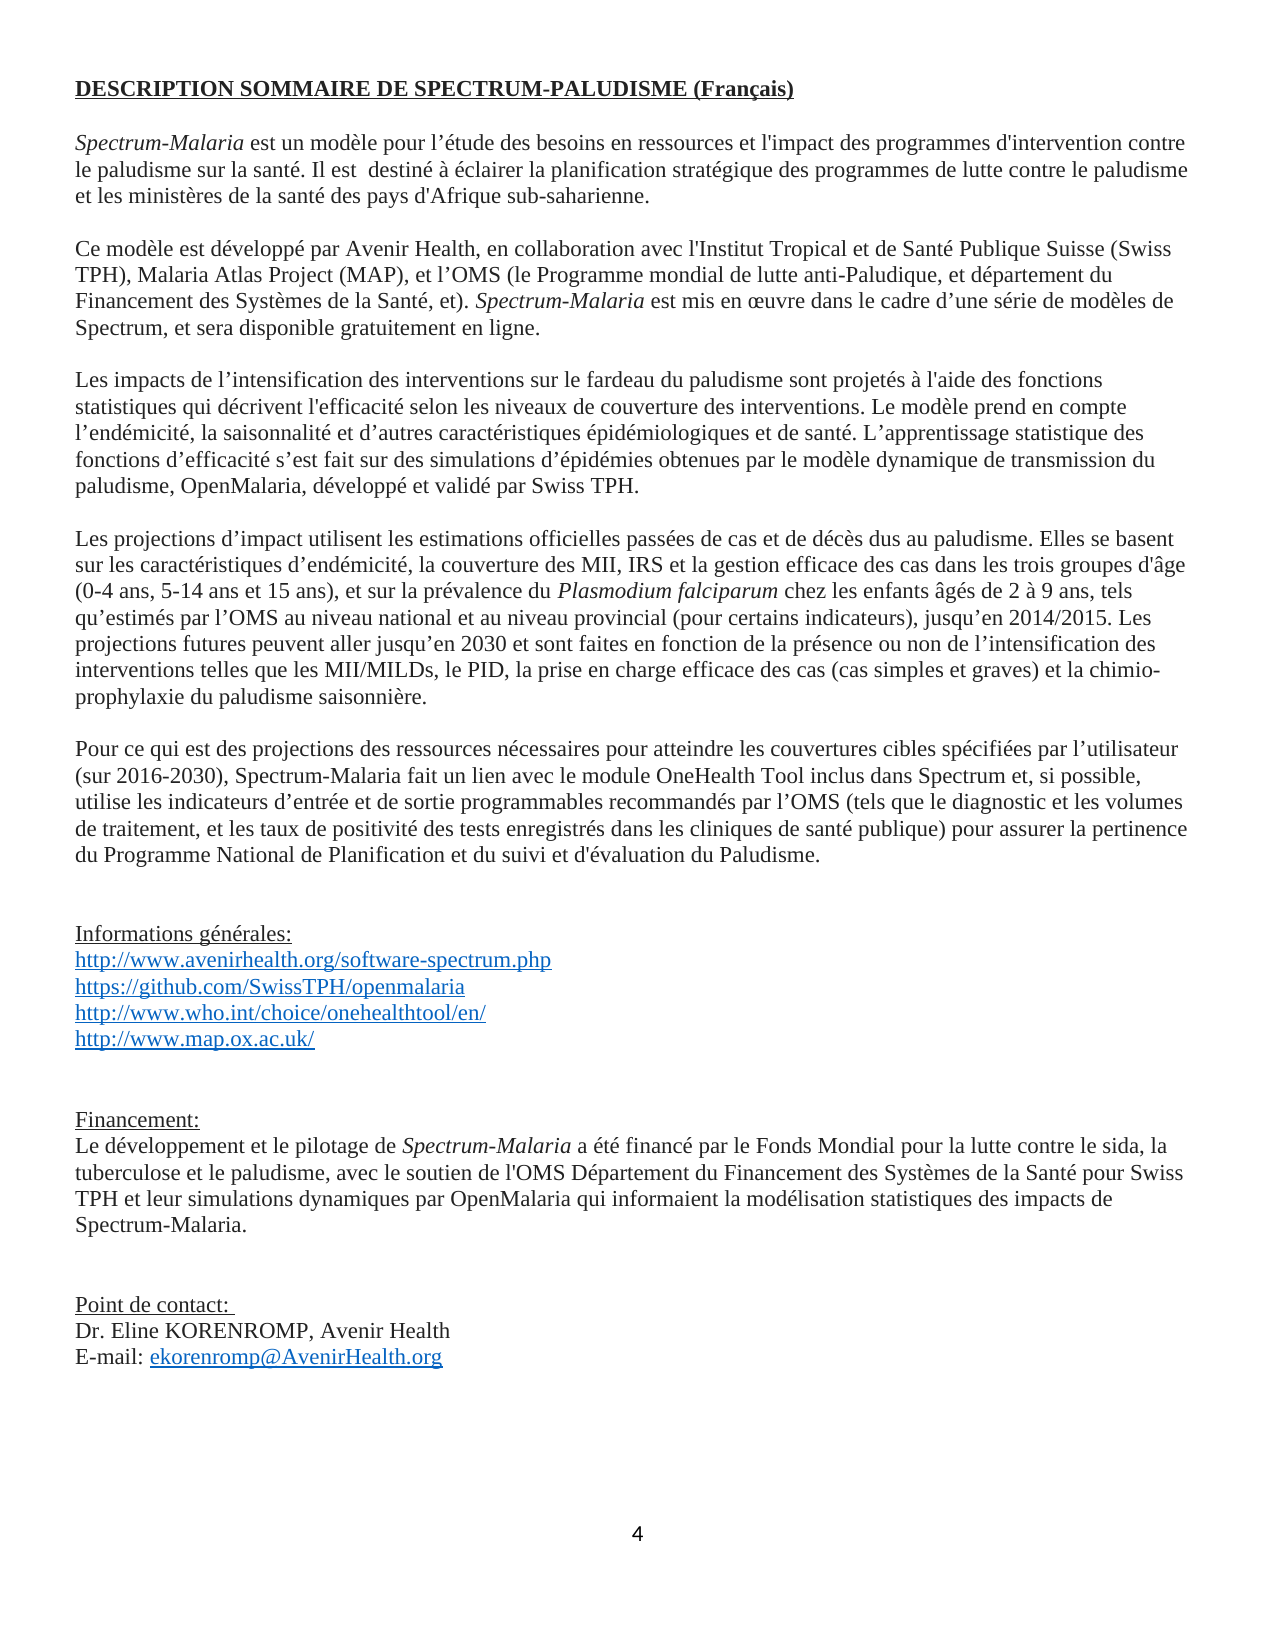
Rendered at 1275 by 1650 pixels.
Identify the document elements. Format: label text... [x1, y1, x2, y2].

text Informations générales: http://www.avenirhealth.org/software-spectrum.php https://github.com/SwissTPH/openmalaria http://www.who.int/choice/onehealthtool/en/ http://www.map.ox.ac.uk/ [75, 920, 1200, 1080]
text Les projections d’impact utilisent les estimations officielles passées de cas et de décès dus au paludisme. Elles se basent sur les caractéristiques d’endémicité, la couverture des MII, IRS et la gestion efficace des cas dans les trois groupes d'âge (0-4 ans, 5-14 ans et 15 ans), et sur la prévalence du Plasmodium falciparum chez les enfants âgés de 2 à 9 ans, tels qu’estimés par l’OMS au niveau national et au niveau provincial (pour certains indicateurs), jusqu’en 2014/2015. Les projections futures peuvent aller jusqu’en 2030 et sont faites en fonction de la présence ou non de l’intensification des interventions telles que les MII/MILDs, le PID, la prise en charge efficace des cas (cas simples et graves) et la chimio-prophylaxie du paludisme saisonnière. [75, 525, 1200, 709]
text Point de contact: [75, 1291, 1200, 1317]
text Ce modèle est développé par Avenir Health, en collaboration avec l'Institut Tropical et de Santé Publique Suisse (Swiss TPH), Malaria Atlas Project (MAP), et l’OMS (le Programme mondial de lutte anti-Paludique, et département du Financement des Systèmes de la Santé, et). Spectrum-Malaria est mis en œuvre dans le cadre d’une série de modèles de Spectrum, et sera disponible gratuitement en ligne. [75, 235, 1200, 340]
text Pour ce qui est des projections des ressources nécessaires pour atteindre les couvertures cibles spécifiées par l’utilisateur (sur 2016-2030), Spectrum-Malaria fait un lien avec le module OneHealth Tool inclus dans Spectrum et, si possible, utilise les indicateurs d’entrée et de sortie programmables recommandés par l’OMS (tels que le diagnostic et les volumes de traitement, et les taux de positivité des tests enregistrés dans les cliniques de santé publique) pour assurer la pertinence du Programme National de Planification et du suivi et d'évaluation du Paludisme. [75, 736, 1200, 867]
text DESCRIPTION SOMMAIRE DE SPECTRUM-PALUDISME (Français) [75, 75, 1200, 129]
text Dr. Eline KORENROMP, Avenir Health [75, 1317, 1200, 1343]
text Financement: Le développement et le pilotage de Spectrum-Malaria a été financé par le Fonds Mondial pour la lutte contre le sida, la tuberculose et le paludisme, avec le soutien de l'OMS Département du Financement des Systèmes de la Santé pour Swiss TPH et leur simulations dynamiques par OpenMalaria qui informaient la modélisation statistiques des impacts de Spectrum-Malaria. [75, 1106, 1200, 1238]
text E-mail: ekorenromp@AvenirHealth.org [75, 1343, 1200, 1370]
text Les impacts de l’intensification des interventions sur le fardeau du paludisme sont projetés à l'aide des fonctions statistiques qui décrivent l'efficacité selon les niveaux de couverture des interventions. Le modèle prend en compte l’endémicité, la saisonnalité et d’autres caractéristiques épidémiologiques et de santé. L’apprentissage statistique des fonctions d’efficacité s’est fait sur des simulations d’épidémies obtenues par le modèle dynamique de transmission du paludisme, OpenMalaria, développé et validé par Swiss TPH. [75, 367, 1200, 498]
text Spectrum-Malaria est un modèle pour l’étude des besoins en ressources et l'impact des programmes d'intervention contre le paludisme sur la santé. Il est destiné à éclairer la planification stratégique des programmes de lutte contre le paludisme et les ministères de la santé des pays d'Afrique sub-saharienne. [75, 129, 1200, 208]
